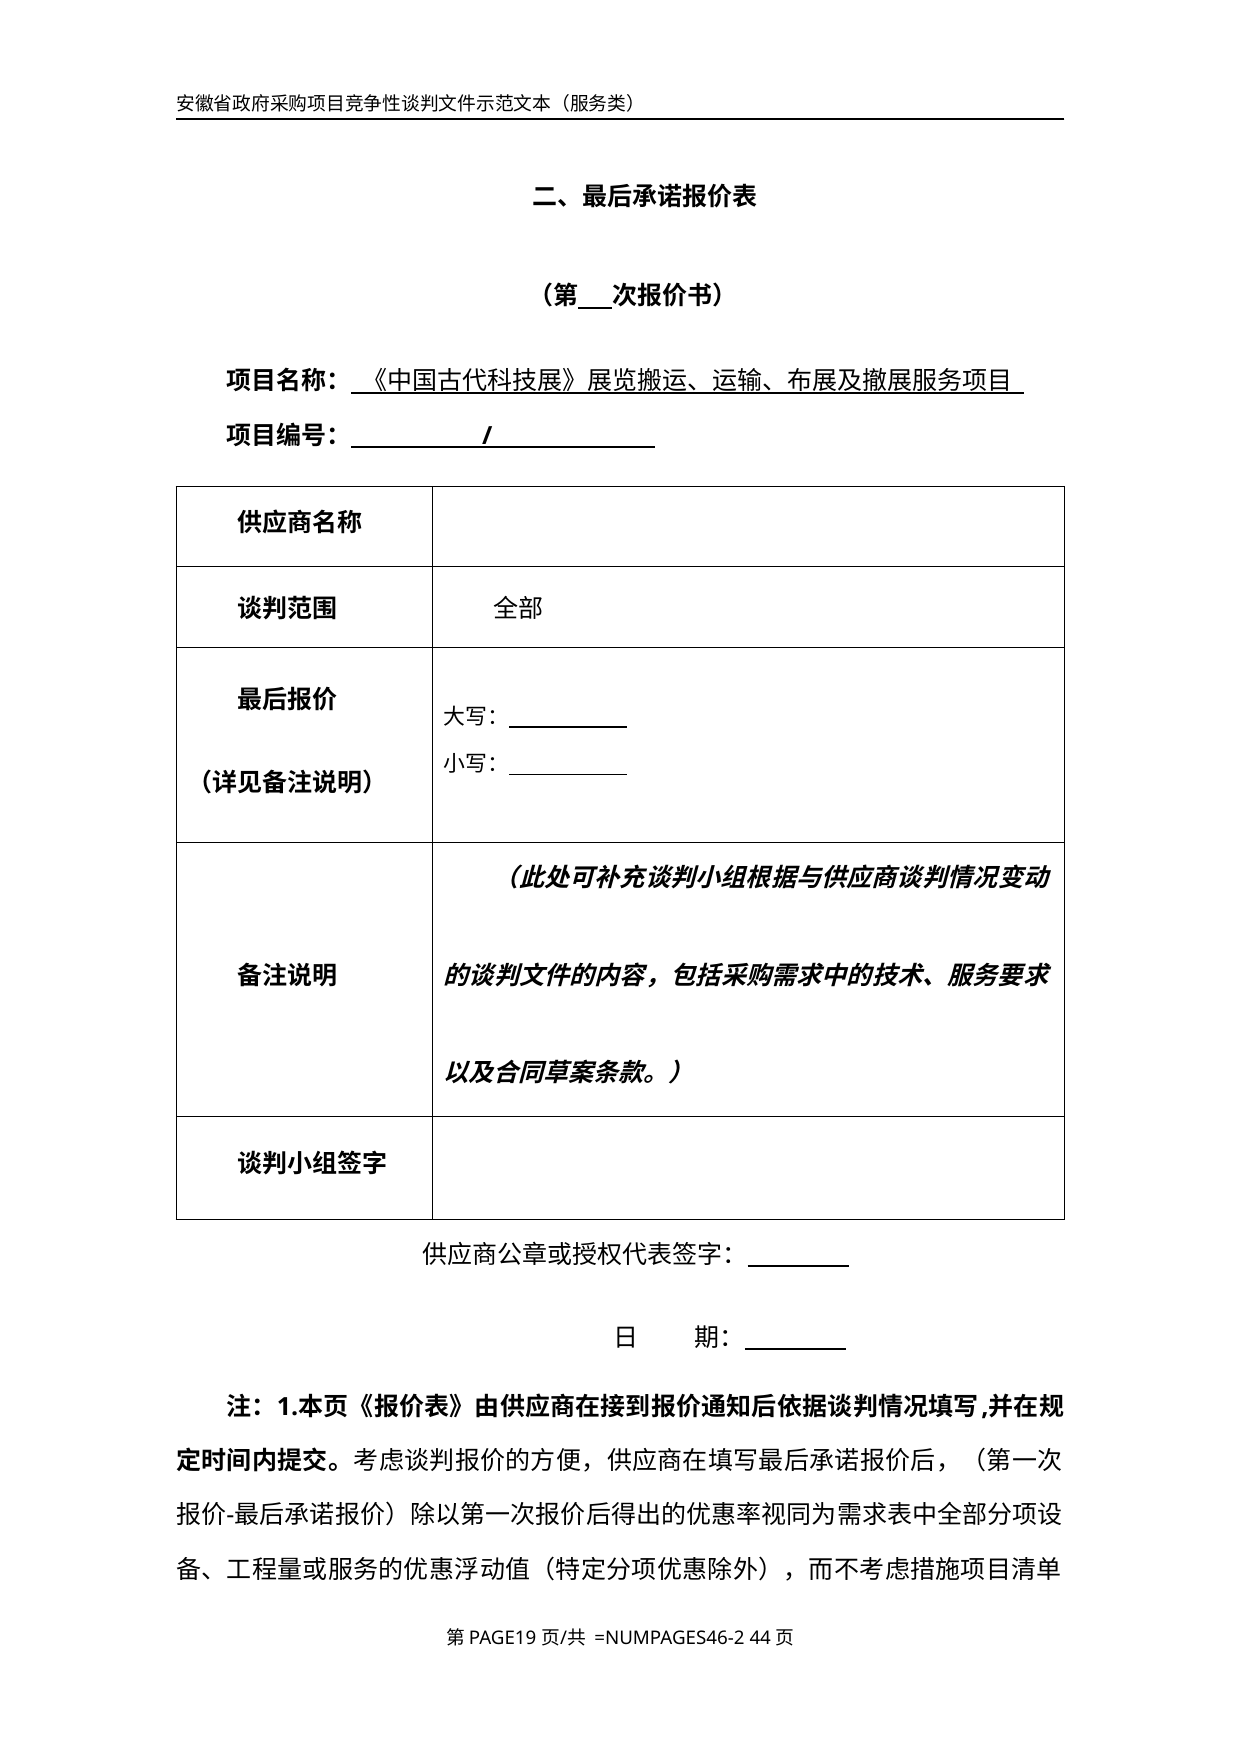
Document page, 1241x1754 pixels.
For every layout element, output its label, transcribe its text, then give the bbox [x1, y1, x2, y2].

text 日 期： [176, 1303, 1064, 1368]
table_cell 最后报价 （详见备注说明） [177, 648, 432, 842]
table_cell 大写： 小写： [433, 648, 1064, 842]
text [176, 1386, 1064, 1585]
table_cell 谈判小组签字 [177, 1117, 432, 1219]
text 项目名称： 《中国古代科技展》展览搬运、运输、布展及撤展服务项目 [176, 361, 1064, 397]
text （第 次报价书） [176, 261, 1064, 326]
text 二、最后承诺报价表 [176, 162, 1064, 227]
table_cell （此处可补充谈判小组根据与供应商谈判情况变动的谈判文件的内容，包括采购需求中的技术、服务要求以及合同草案条款。） [433, 843, 1064, 1116]
table_header 供应商名称 [177, 487, 432, 566]
table_cell [433, 1117, 1064, 1219]
table_cell 谈判范围 [177, 567, 432, 647]
table_header [433, 487, 1064, 566]
text 项目编号： / [176, 415, 1064, 451]
table_cell 备注说明 [177, 843, 432, 1116]
text 供应商公章或授权代表签字： [176, 1220, 1064, 1285]
table_cell 全部 [433, 567, 1064, 647]
